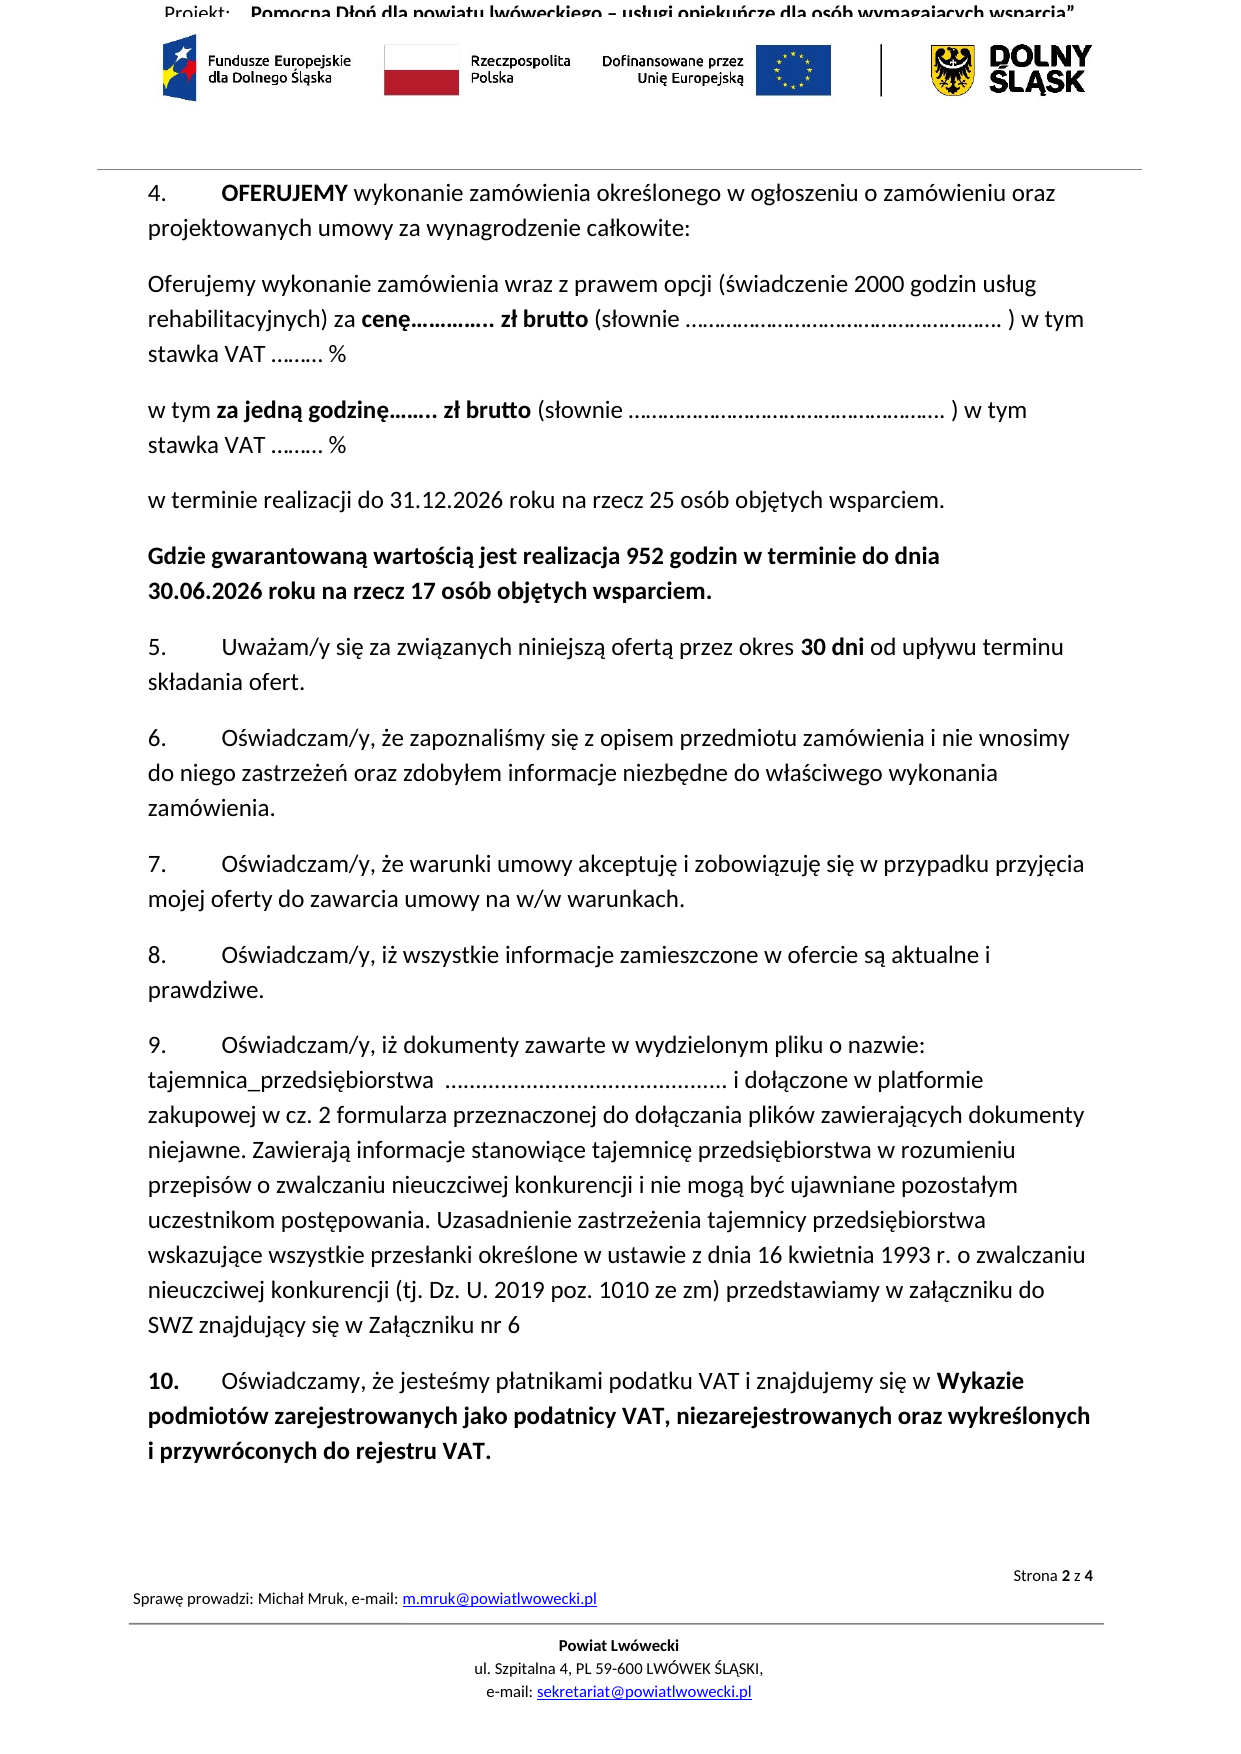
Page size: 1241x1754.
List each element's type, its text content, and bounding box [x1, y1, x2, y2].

text Oferujemy wykonanie zamówienia wraz z prawem opcji (świadczenie 2000 godzin usług rehabilitacyjnych) za cenę………….. zł brutto (słownie ………………………………………………. ) w tym stawka VAT ……… % [148, 268, 1093, 368]
list Oświadczam/y, że zapoznaliśmy się z opisem przedmiotu zamówienia i nie wnosimy do niego zastrzeżeń oraz zdobyłem informacje niezbędne do właściwego wykonania zamówienia. [148, 722, 1093, 823]
text Gdzie gwarantowaną wartością jest realizacja 952 godzin w terminie do dnia 30.06.2026 roku na rzecz 17 osób objętych wsparciem. [148, 541, 1093, 606]
list Uważam/y się za związanych niniejszą ofertą przez okres 30 dni od upływu terminu składania ofert. [148, 631, 1093, 697]
list Oświadczam/y, iż dokumenty zawarte w wydzielonym pliku o nazwie: tajemnica_przedsiębiorstwa ….......................................... i dołączone w platformie zakupowej w cz. 2 formularza przeznaczonej do dołączania plików zawierających dokumenty niejawne. Zawierają informacje stanowiące tajemnicę przedsiębiorstwa w rozumieniu przepisów o zwalczaniu nieuczciwej konkurencji i nie mogą być ujawniane pozostałym uczestnikom postępowania. Uzasadnienie zastrzeżenia tajemnicy przedsiębiorstwa wskazujące wszystkie przesłanki określone w ustawie z dnia 16 kwietnia 1993 r. o zwalczaniu nieuczciwej konkurencji (tj. Dz. U. 2019 poz. 1010 ze zm) przedstawiamy w załączniku do SWZ znajdujący się w Załączniku nr 6 [148, 1030, 1093, 1340]
text w terminie realizacji do 31.12.2026 roku na rzecz 25 osób objętych wsparciem. [148, 485, 1093, 515]
list Oświadczam/y, iż wszystkie informacje zamieszczone w ofercie są aktualne i prawdziwe. [148, 939, 1093, 1004]
list OFERUJEMY wykonanie zamówienia określonego w ogłoszeniu o zamówieniu oraz projektowanych umowy za wynagrodzenie całkowite: [148, 177, 1093, 243]
list Oświadczam/y, że warunki umowy akceptuję i zobowiązuję się w przypadku przyjęcia mojej oferty do zawarcia umowy na w/w warunkach. [148, 848, 1093, 913]
picture [146, 17, 1092, 118]
list Oświadczamy, że jesteśmy płatnikami podatku VAT i znajdujemy się w Wykazie podmiotów zarejestrowanych jako podatnicy VAT, niezarejestrowanych oraz wykreślonych i przywróconych do rejestru VAT. [148, 1366, 1093, 1466]
text w tym za jedną godzinę…….. zł brutto (słownie ………………………………………………. ) w tym stawka VAT ……… % [148, 394, 1093, 459]
